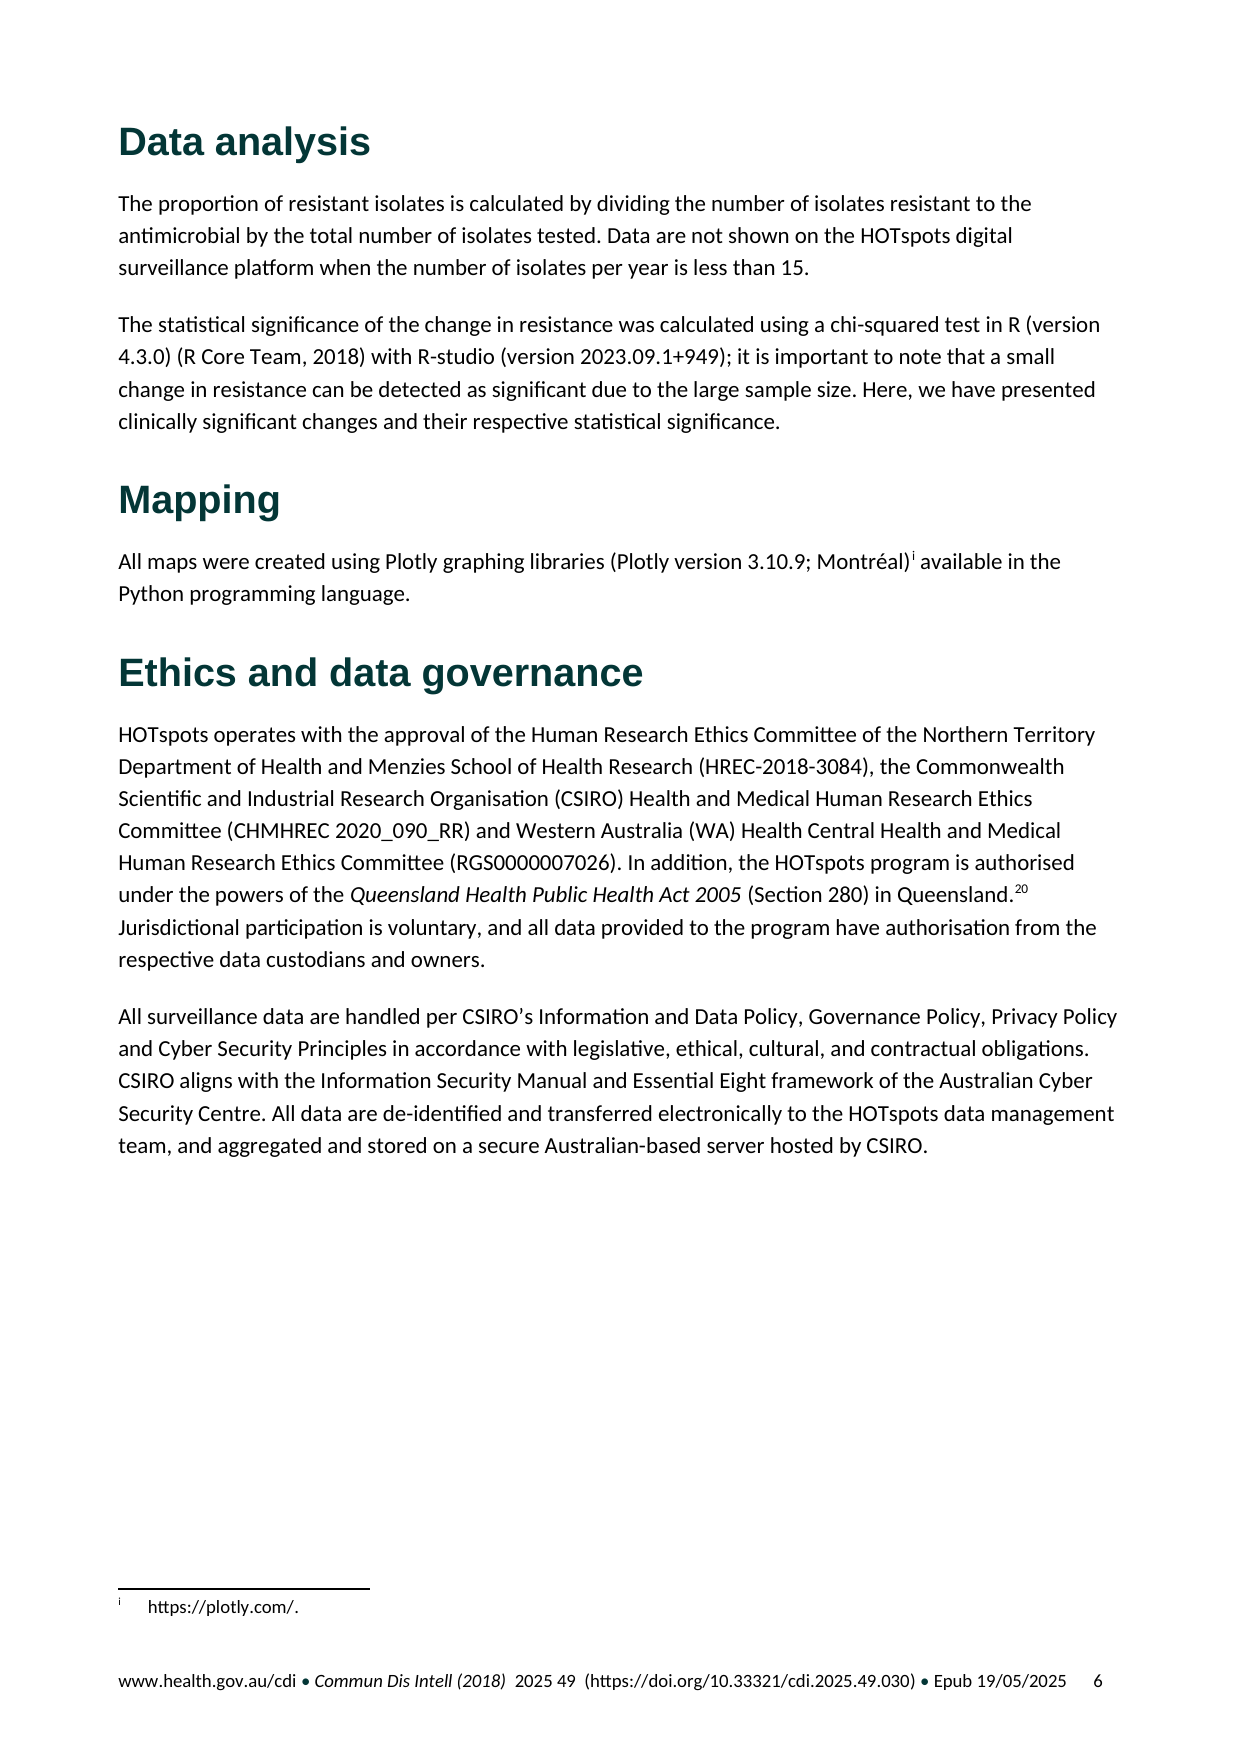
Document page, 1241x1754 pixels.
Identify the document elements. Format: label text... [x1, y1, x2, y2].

text The statistical significance of the change in resistance was calculated using a chi-squared test in R (version 4.3.0) (R Core Team, 2018) with R-studio (version 2023.09.1+949); it is important to note that a small change in resistance can be detected as significant due to the large sample size. Here, we have presented clinically significant changes and their respective statistical significance. [118, 310, 1122, 435]
subtitle Mapping [118, 477, 1122, 522]
text All surveillance data are handled per CSIRO’s Information and Data Policy, Governance Policy, Privacy Policy and Cyber Security Principles in accordance with legislative, ethical, cultural, and contractual obligations. CSIRO aligns with the Information Security Manual and Essential Eight framework of the Australian Cyber Security Centre. All data are de-identified and transferred electronically to the HOTspots data management team, and aggregated and stored on a secure Australian-based server hosted by CSIRO. [118, 1002, 1122, 1159]
text The proportion of resistant isolates is calculated by dividing the number of isolates resistant to the antimicrobial by the total number of isolates tested. Data are not shown on the HOTspots digital surveillance platform when the number of isolates per year is less than 15. [118, 189, 1122, 281]
subtitle Ethics and data governance [118, 649, 1122, 695]
subtitle Data analysis [118, 118, 1122, 164]
text All maps were created using Plotly graphing libraries (Plotly version 3.10.9; Montréal) available in the Python programming language. [118, 547, 1122, 607]
text HOTspots operates with the approval of the Human Research Ethics Committee of the Northern Territory Department of Health and Menzies School of Health Research (HREC-2018-3084), the Commonwealth Scientific and Industrial Research Organisation (CSIRO) Health and Medical Human Research Ethics Committee (CHMHREC 2020_090_RR) and Western Australia (WA) Health Central Health and Medical Human Research Ethics Committee (RGS0000007026). In addition, the HOTspots program is authorised under the powers of the Queensland Health Public Health Act 2005 (Section 280) in Queensland.20 Jurisdictional participation is voluntary, and all data provided to the program have authorisation from the respective data custodians and owners. [118, 720, 1122, 973]
